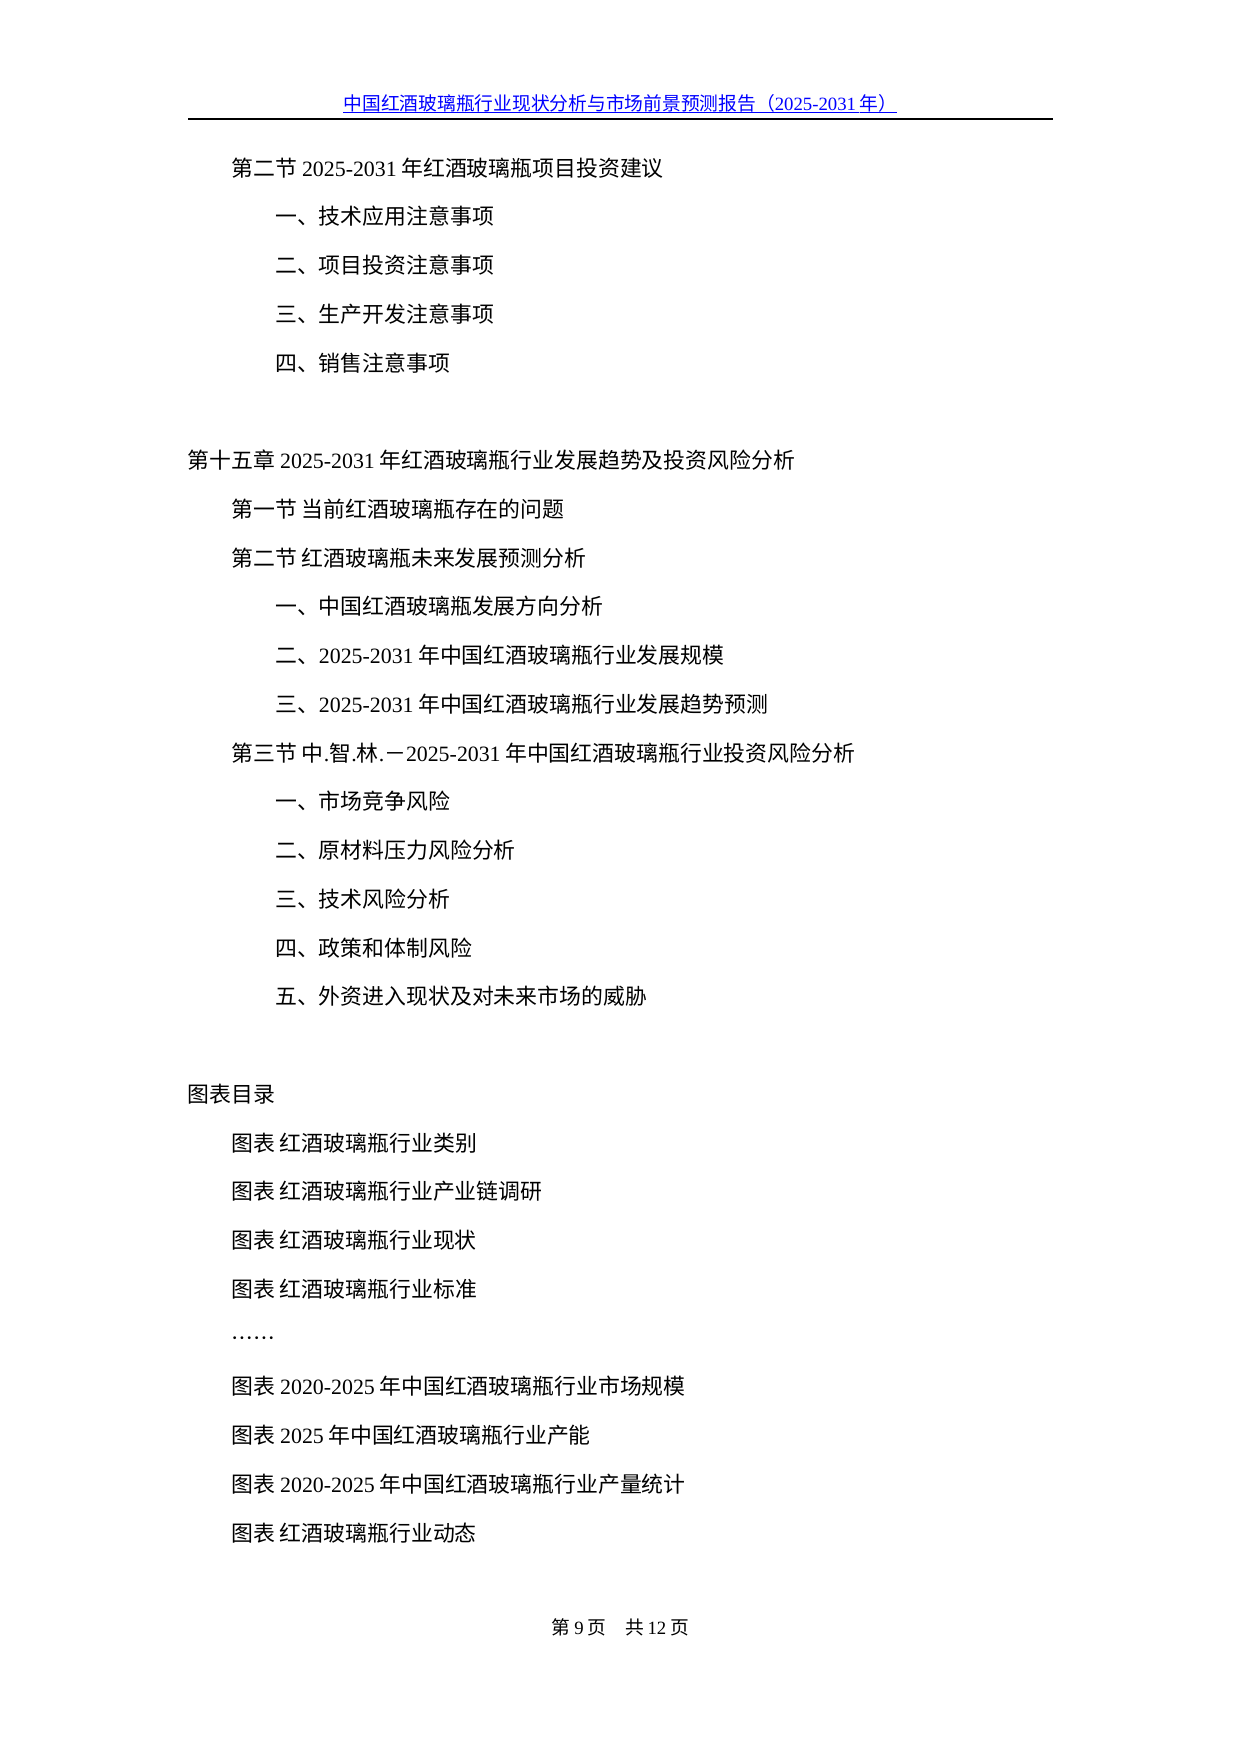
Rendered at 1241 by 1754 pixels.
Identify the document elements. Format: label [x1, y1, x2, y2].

text [187, 150, 1053, 1548]
